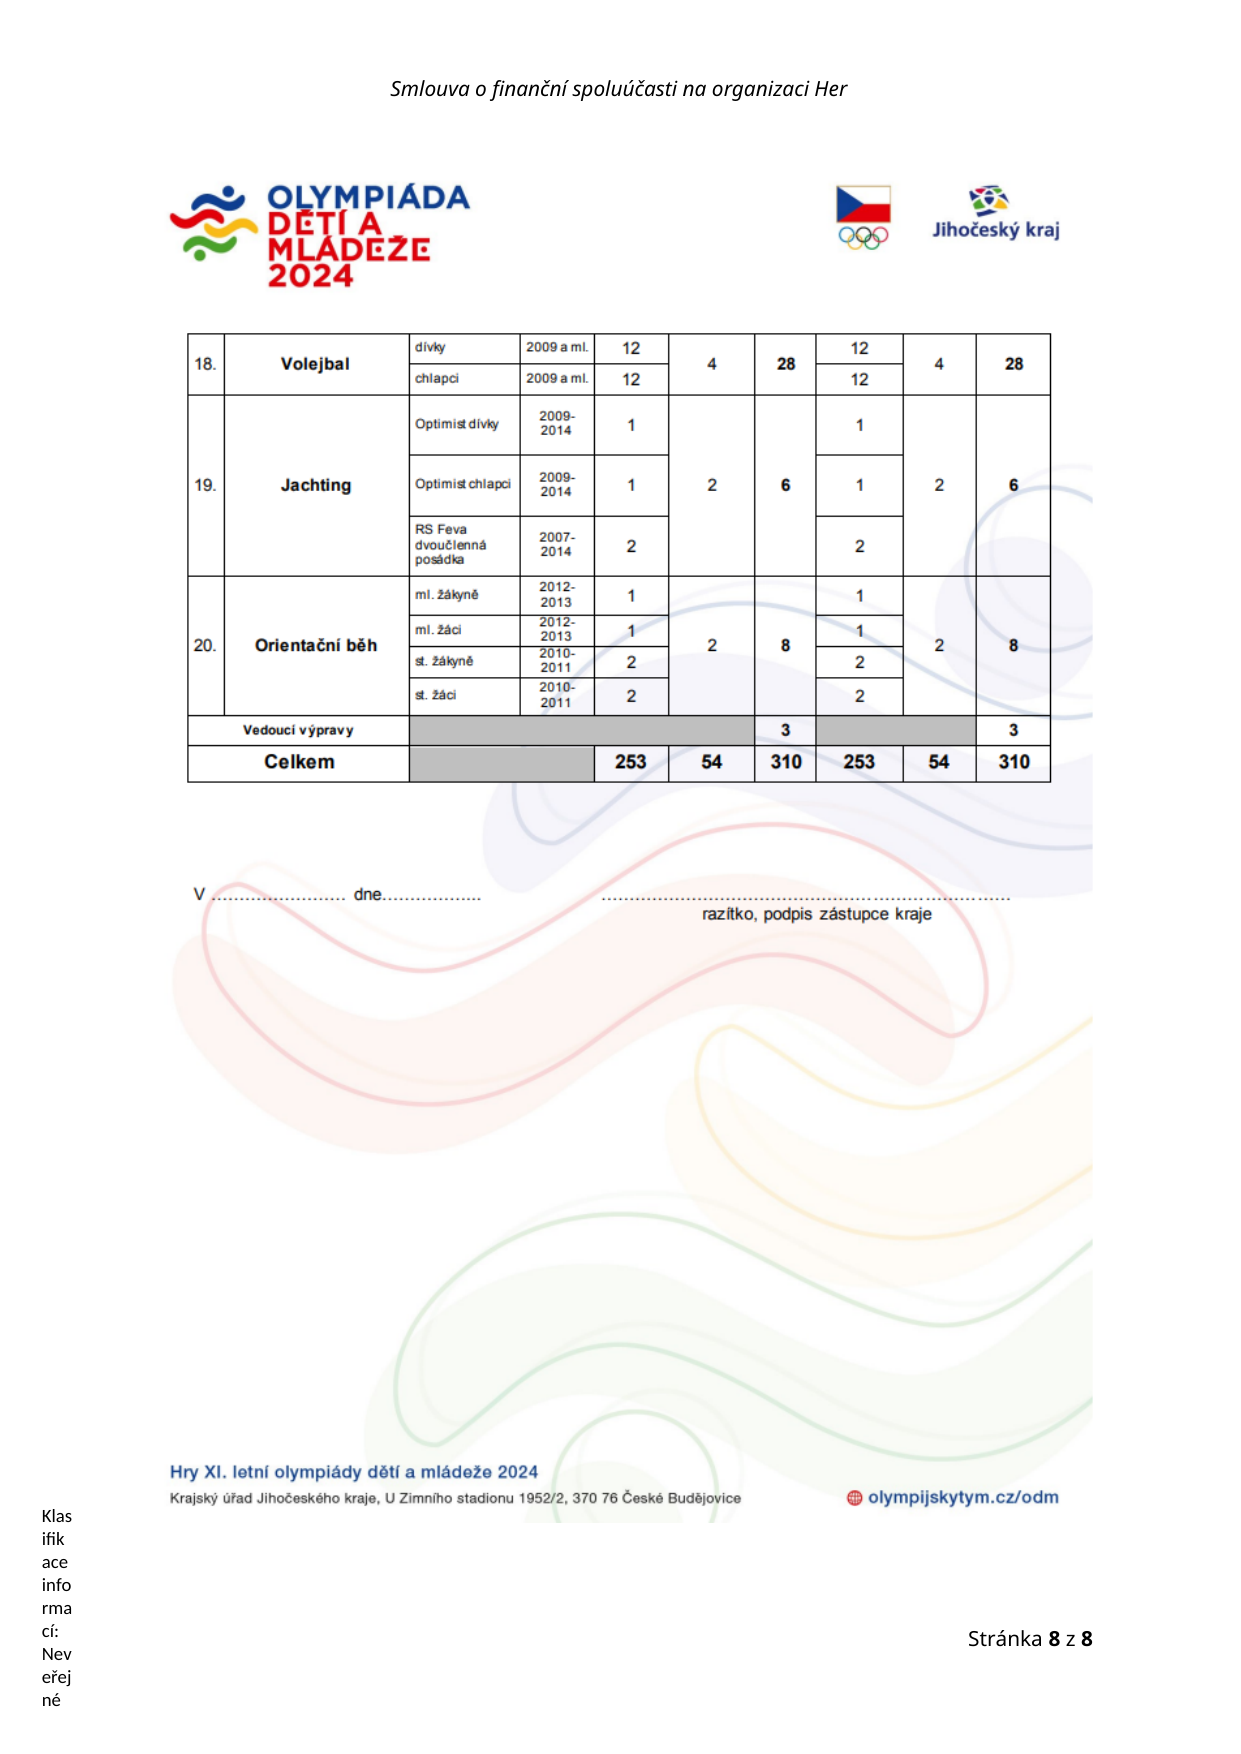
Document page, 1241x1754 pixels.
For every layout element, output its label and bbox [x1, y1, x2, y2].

picture [147, 147, 1093, 1523]
